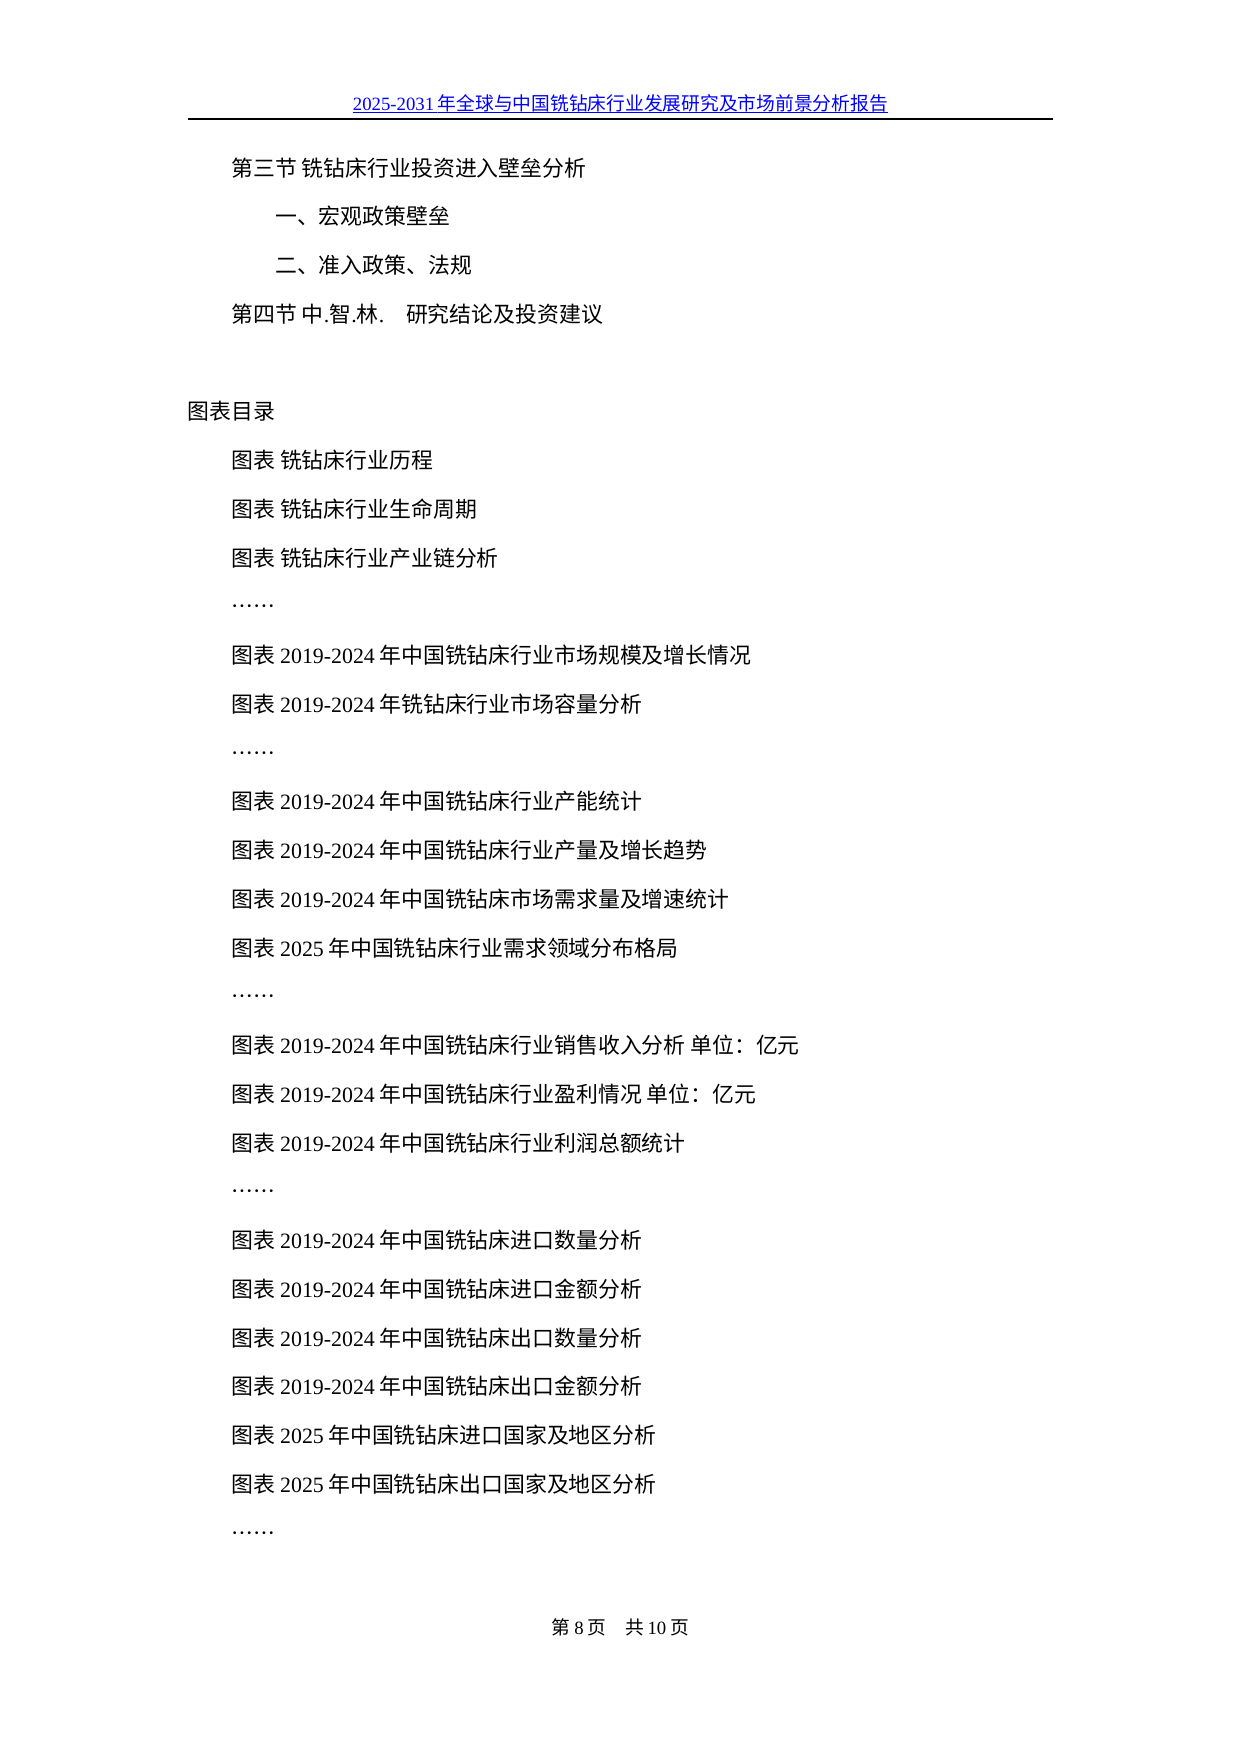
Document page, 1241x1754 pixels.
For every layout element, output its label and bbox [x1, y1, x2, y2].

text [187, 150, 1053, 1548]
